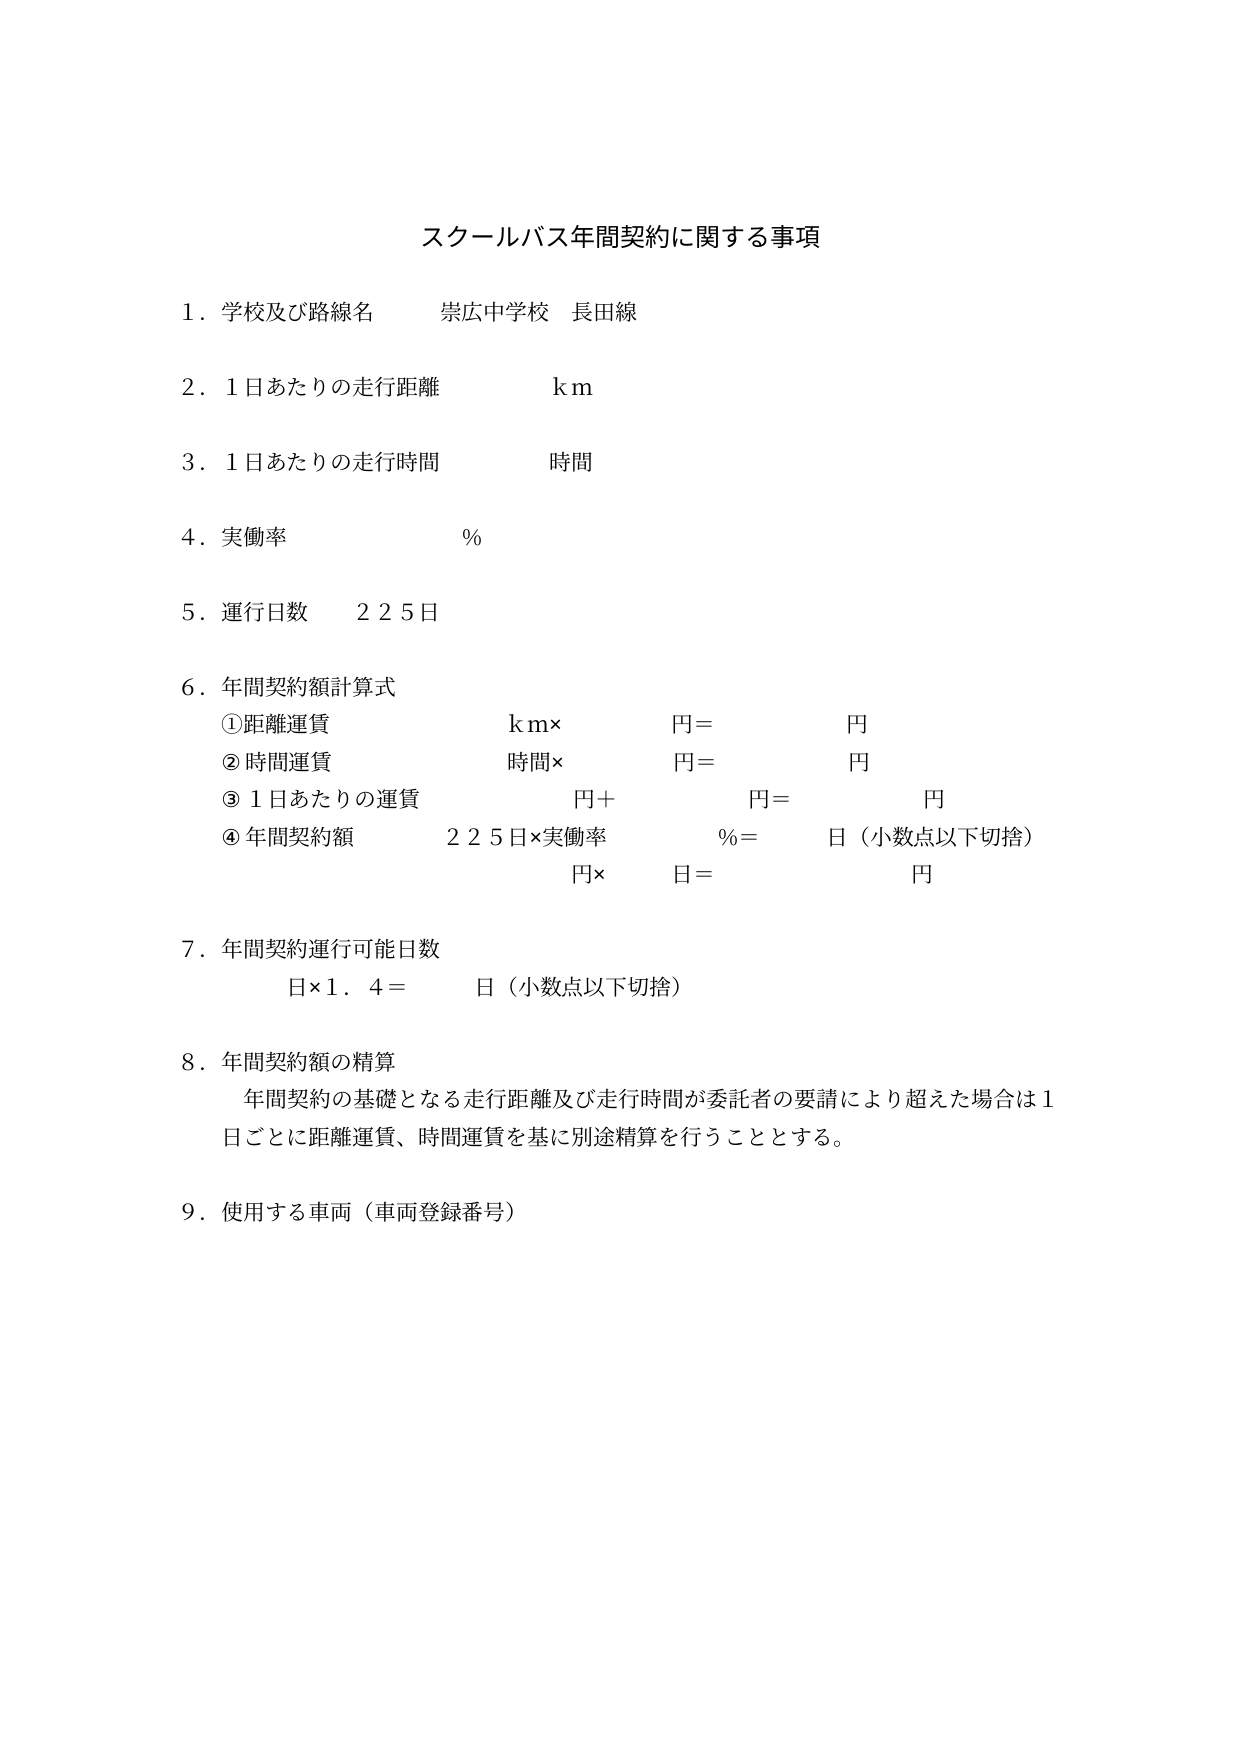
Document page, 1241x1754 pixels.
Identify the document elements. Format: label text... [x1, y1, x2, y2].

text ③１日あたりの運賃 円＋ 円＝ 円 [177, 779, 1063, 817]
text ６．年間契約額計算式 [177, 667, 1063, 704]
text ④年間契約額 ２２５日×実働率 ％＝ 日（小数点以下切捨） [177, 817, 1063, 854]
text ５．運行日数 ２２５日 [177, 592, 1063, 629]
text １．学校及び路線名 崇広中学校 長田線 [177, 292, 1063, 329]
text ４．実働率 ％ [177, 517, 1063, 554]
text ７．年間契約運行可能日数 [177, 929, 1063, 967]
text ９．使用する車両（車両登録番号） [177, 1192, 1063, 1229]
text ２．１日あたりの走行距離 ｋｍ [177, 367, 1063, 404]
text スクールバス年間契約に関する事項 [177, 217, 1063, 254]
text ８．年間契約額の精算 [177, 1042, 1063, 1079]
text 年間契約の基礎となる走行距離及び走行時間が委託者の要請により超えた場合は１日ごとに距離運賃、時間運賃を基に別途精算を行うこととする。 [221, 1079, 1063, 1154]
text 円× 日＝ 円 [177, 854, 1063, 892]
text ３．１日あたりの走行時間 時間 [177, 442, 1063, 479]
text 日×１．４＝ 日（小数点以下切捨） [177, 967, 1063, 1004]
text ②時間運賃 時間× 円＝ 円 [177, 742, 1063, 779]
text ①距離運賃 ｋｍ× 円＝ 円 [177, 704, 1063, 742]
